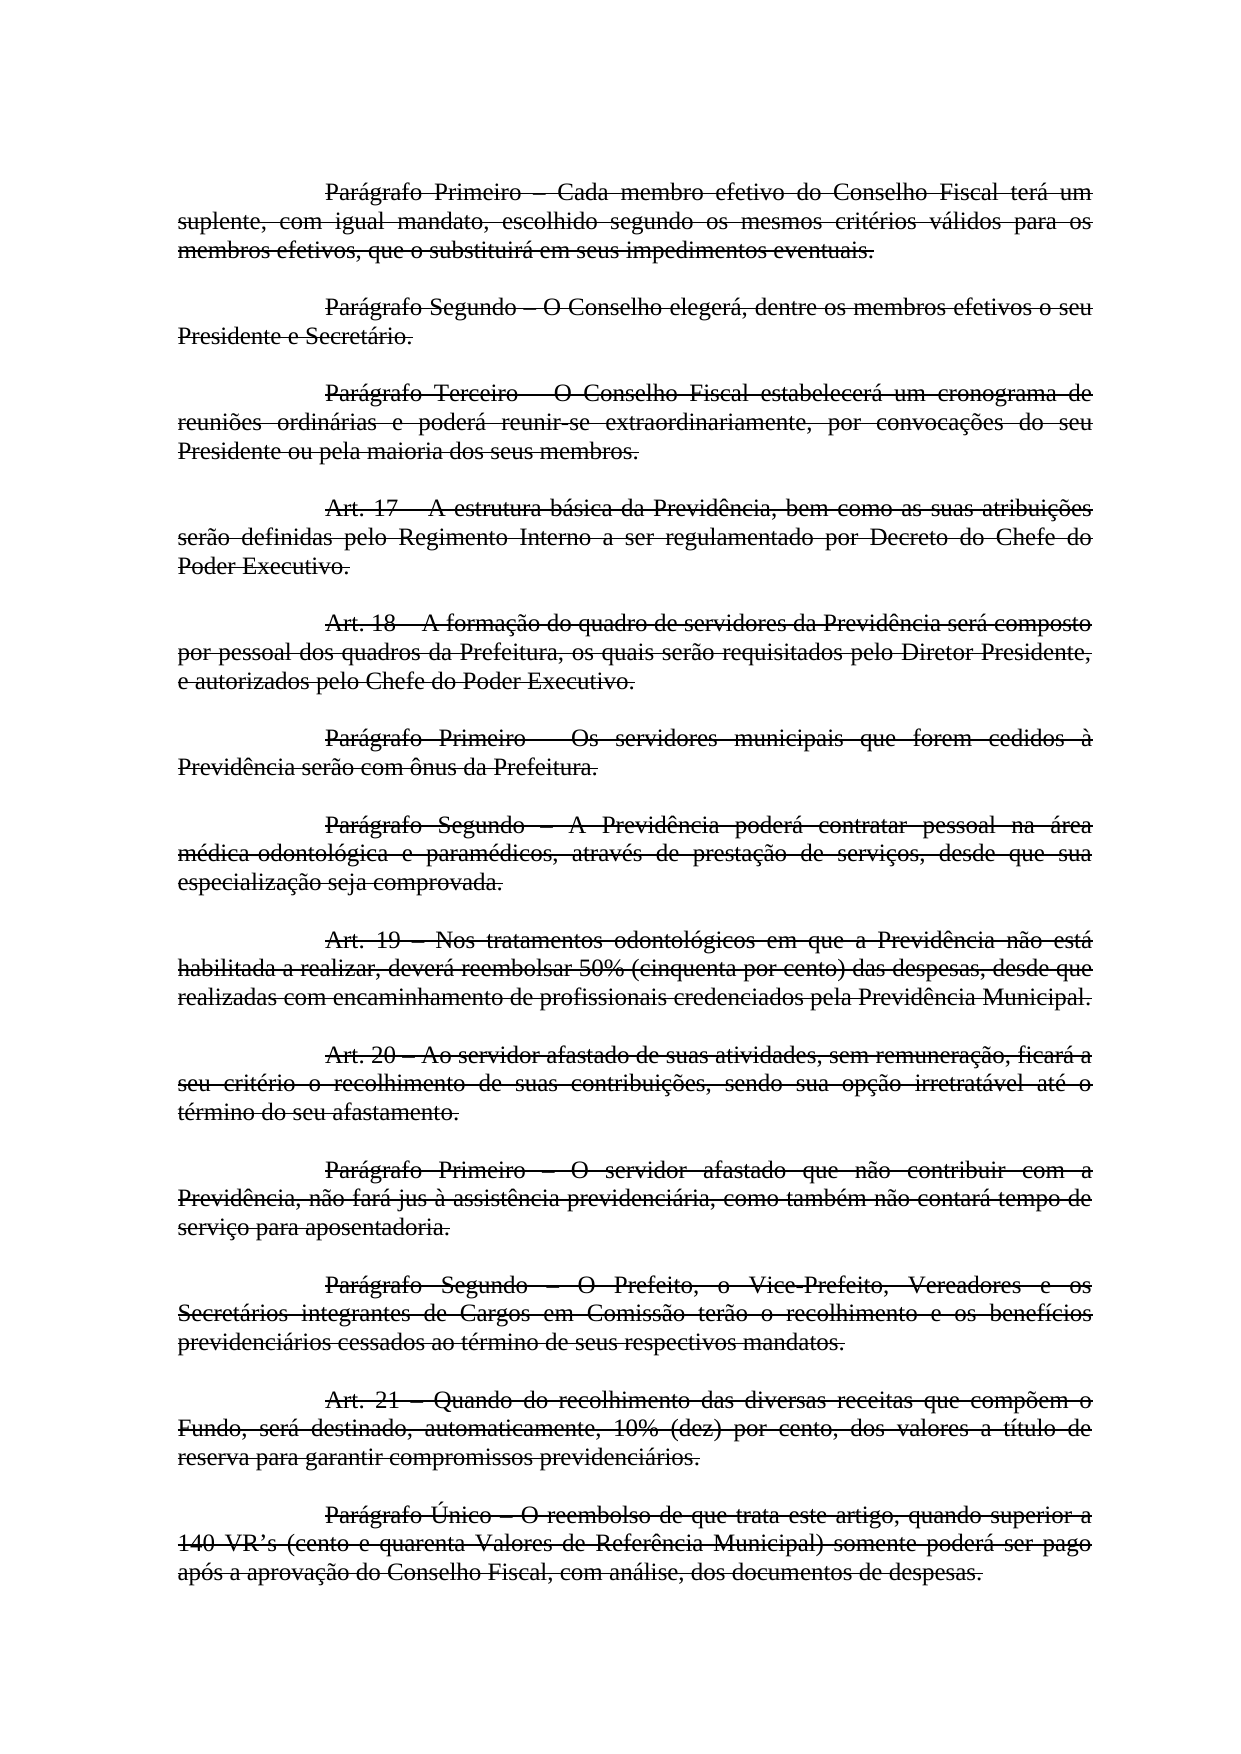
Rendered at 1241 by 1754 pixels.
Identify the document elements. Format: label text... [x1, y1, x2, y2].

text Parágrafo Terceiro – O Conselho Fiscal estabelecerá um cronograma de reuniões ordinárias e poderá reunir-se extraordinariamente, por convocações do seu Presidente ou pela maioria dos seus membros. [177, 424, 1093, 465]
text Art. 19 – Nos tratamentos odontológicos em que a Previdência não está habilitada a realizar, deverá reembolsar 50% (cinquenta por cento) das despesas, desde que realizadas com encaminhamento de profissionais credenciados pela Previdência Municipal. [177, 925, 1093, 969]
text Parágrafo Terceiro – O Conselho Fiscal estabelecerá um cronograma de reuniões ordinárias e poderá reunir-se extraordinariamente, por convocações do seu Presidente ou pela maioria dos seus membros. [177, 378, 1093, 423]
text Art. 17 – A estrutura básica da Previdência, bem como as suas atribuições serão definidas pelo Regimento Interno a ser regulamentado por Decreto do Chefe do Poder Executivo. [177, 539, 1093, 580]
text Parágrafo Segundo – A Previdência poderá contratar pessoal na área médica-odontológica e paramédicos, através de prestação de serviços, desde que sua especialização seja comprovada. [177, 810, 1093, 896]
text Art. 17 – A estrutura básica da Previdência, bem como as suas atribuições serão definidas pelo Regimento Interno a ser regulamentado por Decreto do Chefe do Poder Executivo. [177, 493, 1093, 538]
text Art. 21 – Quando do recolhimento das diversas receitas que compõem o Fundo, será destinado, automaticamente, 10% (dez) por cento, dos valores a título de reserva para garantir compromissos previdenciários. [177, 1385, 1093, 1471]
text Parágrafo Primeiro – O servidor afastado que não contribuir com a Previdência, não fará jus à assistência previdenciária, como também não contará tempo de serviço para aposentadoria. [177, 1155, 1093, 1241]
text Parágrafo Segundo – O Conselho elegerá, dentre os membros efetivos o seu Presidente e Secretário. [177, 292, 1093, 350]
text Art. 20 – Ao servidor afastado de suas atividades, sem remuneração, ficará a seu critério o recolhimento de suas contribuições, sendo sua opção irretratável até o término do seu afastamento. [177, 1085, 1093, 1126]
text Art. 20 – Ao servidor afastado de suas atividades, sem remuneração, ficará a seu critério o recolhimento de suas contribuições, sendo sua opção irretratável até o término do seu afastamento. [177, 1040, 1093, 1084]
text Art. 18 – A formação do quadro de servidores da Previdência será composto por pessoal dos quadros da Prefeitura, os quais serão requisitados pelo Diretor Presidente, e autorizados pelo Chefe do Poder Executivo. [177, 608, 1093, 695]
text Parágrafo Único – O reembolso de que trata este artigo, quando superior a 140 VR’s (cento e quarenta Valores de Referência Municipal) somente poderá ser pago após a aprovação do Conselho Fiscal, com análise, dos documentos de despesas. [177, 1500, 1093, 1586]
text Parágrafo Primeiro – Os servidores municipais que forem cedidos à Previdência serão com ônus da Prefeitura. [177, 723, 1093, 781]
text Parágrafo Primeiro – Cada membro efetivo do Conselho Fiscal terá um suplente, com igual mandato, escolhido segundo os mesmos critérios válidos para os membros efetivos, que o substituirá em seus impedimentos eventuais. [177, 223, 1093, 263]
text Parágrafo Segundo – O Prefeito, o Vice-Prefeito, Vereadores e os Secretários integrantes de Cargos em Comissão terão o recolhimento e os benefícios previdenciários cessados ao término de seus respectivos mandatos. [177, 1315, 1093, 1356]
text Parágrafo Primeiro – Cada membro efetivo do Conselho Fiscal terá um suplente, com igual mandato, escolhido segundo os mesmos critérios válidos para os membros efetivos, que o substituirá em seus impedimentos eventuais. [177, 177, 1093, 222]
text Art. 19 – Nos tratamentos odontológicos em que a Previdência não está habilitada a realizar, deverá reembolsar 50% (cinquenta por cento) das despesas, desde que realizadas com encaminhamento de profissionais credenciados pela Previdência Municipal. [177, 971, 1093, 1011]
text Parágrafo Segundo – O Prefeito, o Vice-Prefeito, Vereadores e os Secretários integrantes de Cargos em Comissão terão o recolhimento e os benefícios previdenciários cessados ao término de seus respectivos mandatos. [177, 1270, 1093, 1314]
